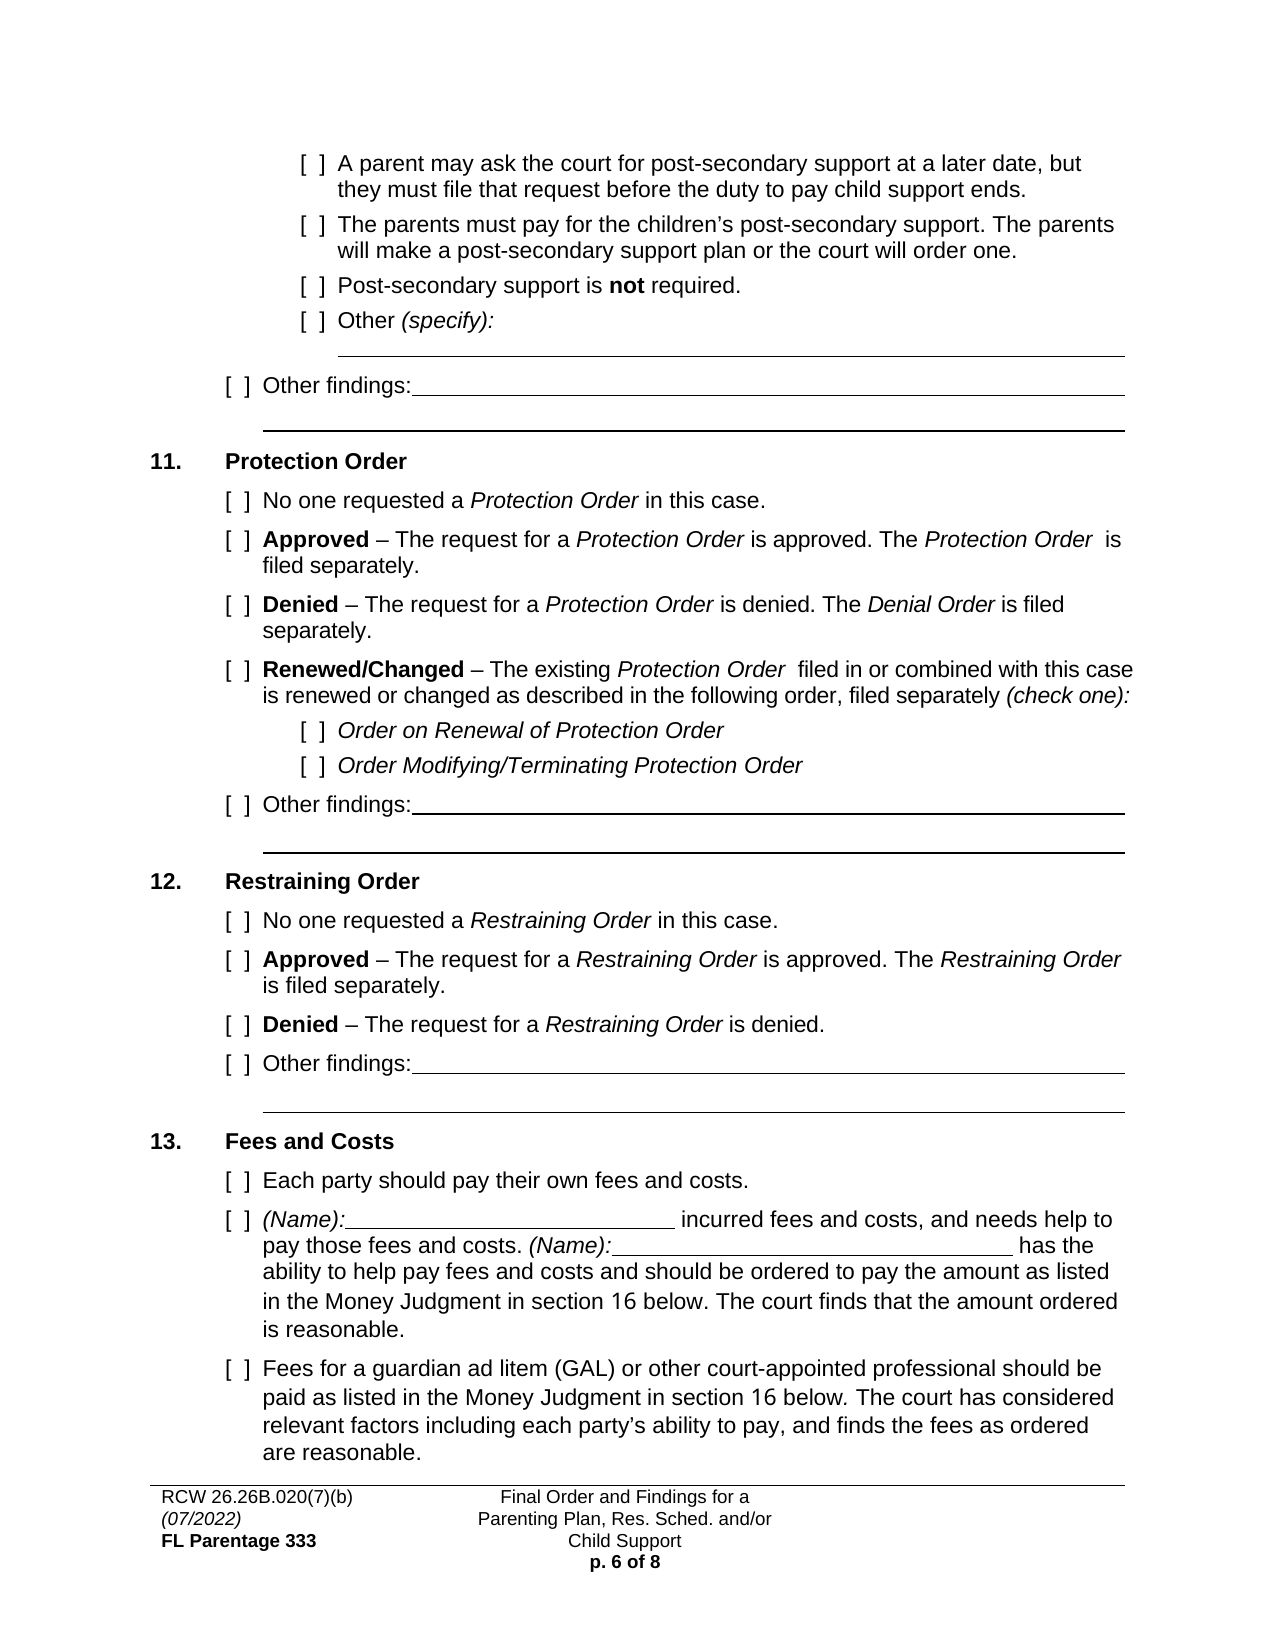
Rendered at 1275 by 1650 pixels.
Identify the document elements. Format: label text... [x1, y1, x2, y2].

text [ ] The parents must pay for the children’s post-secondary support. The parents will make a post-secondary support plan or the court will order one. [300, 211, 1125, 264]
text [ ] A parent may ask the court for post-secondary support at a later date, but they must file that request before the duty to pay child support ends. [300, 150, 1125, 203]
subtitle 11. Protection Order [150, 448, 1125, 474]
text [ ] Other (specify): [300, 307, 1125, 359]
text [ ] Order Modifying/Terminating Protection Order [300, 752, 1125, 778]
text [ ] Each party should pay their own fees and costs. [225, 1167, 1125, 1193]
subtitle 13. Fees and Costs [150, 1128, 1125, 1154]
text [ ] No one requested a Restraining Order in this case. [225, 907, 1125, 933]
text [ ] Post-secondary support is not required. [300, 272, 1125, 298]
text [ ] Other findings: [225, 791, 1125, 817]
text [ ] (Name): incurred fees and costs, and needs help to pay those fees and costs. (Name): has the ability to help pay fees and costs and should be ordered to pay the amount as listed in the Money Judgment in section 16 below. The court finds that the amount ordered is reasonable. [225, 1206, 1125, 1342]
text [ ] Fees for a guardian ad litem (GAL) or other court-appointed professional should be paid as listed in the Money Judgment in section 16 below. The court has considered relevant factors including each party’s ability to pay, and finds the fees as ordered are reasonable. [225, 1355, 1125, 1465]
text [ ] Denied – The request for a Restraining Order is denied. [225, 1011, 1125, 1038]
text [ ] Other findings: [225, 1050, 1125, 1076]
text [ ] Approved – The request for a Protection Order is approved. The Protection Order is filed separately. [225, 526, 1125, 578]
text [ ] Other findings: [225, 372, 1125, 398]
text [ ] No one requested a Protection Order in this case. [225, 487, 1125, 513]
subtitle 12. Restraining Order [150, 868, 1125, 895]
text [ ] Renewed/Changed – The existing Protection Order filed in or combined with this case is renewed or changed as described in the following order, filed separately (check one): [225, 656, 1144, 709]
text [ ] Order on Renewal of Protection Order [300, 717, 1125, 743]
text [ ] Approved – The request for a Restraining Order is approved. The Restraining Order is filed separately. [225, 946, 1125, 999]
text [ ] Denied – The request for a Protection Order is denied. The Denial Order is filed separately. [225, 591, 1125, 643]
